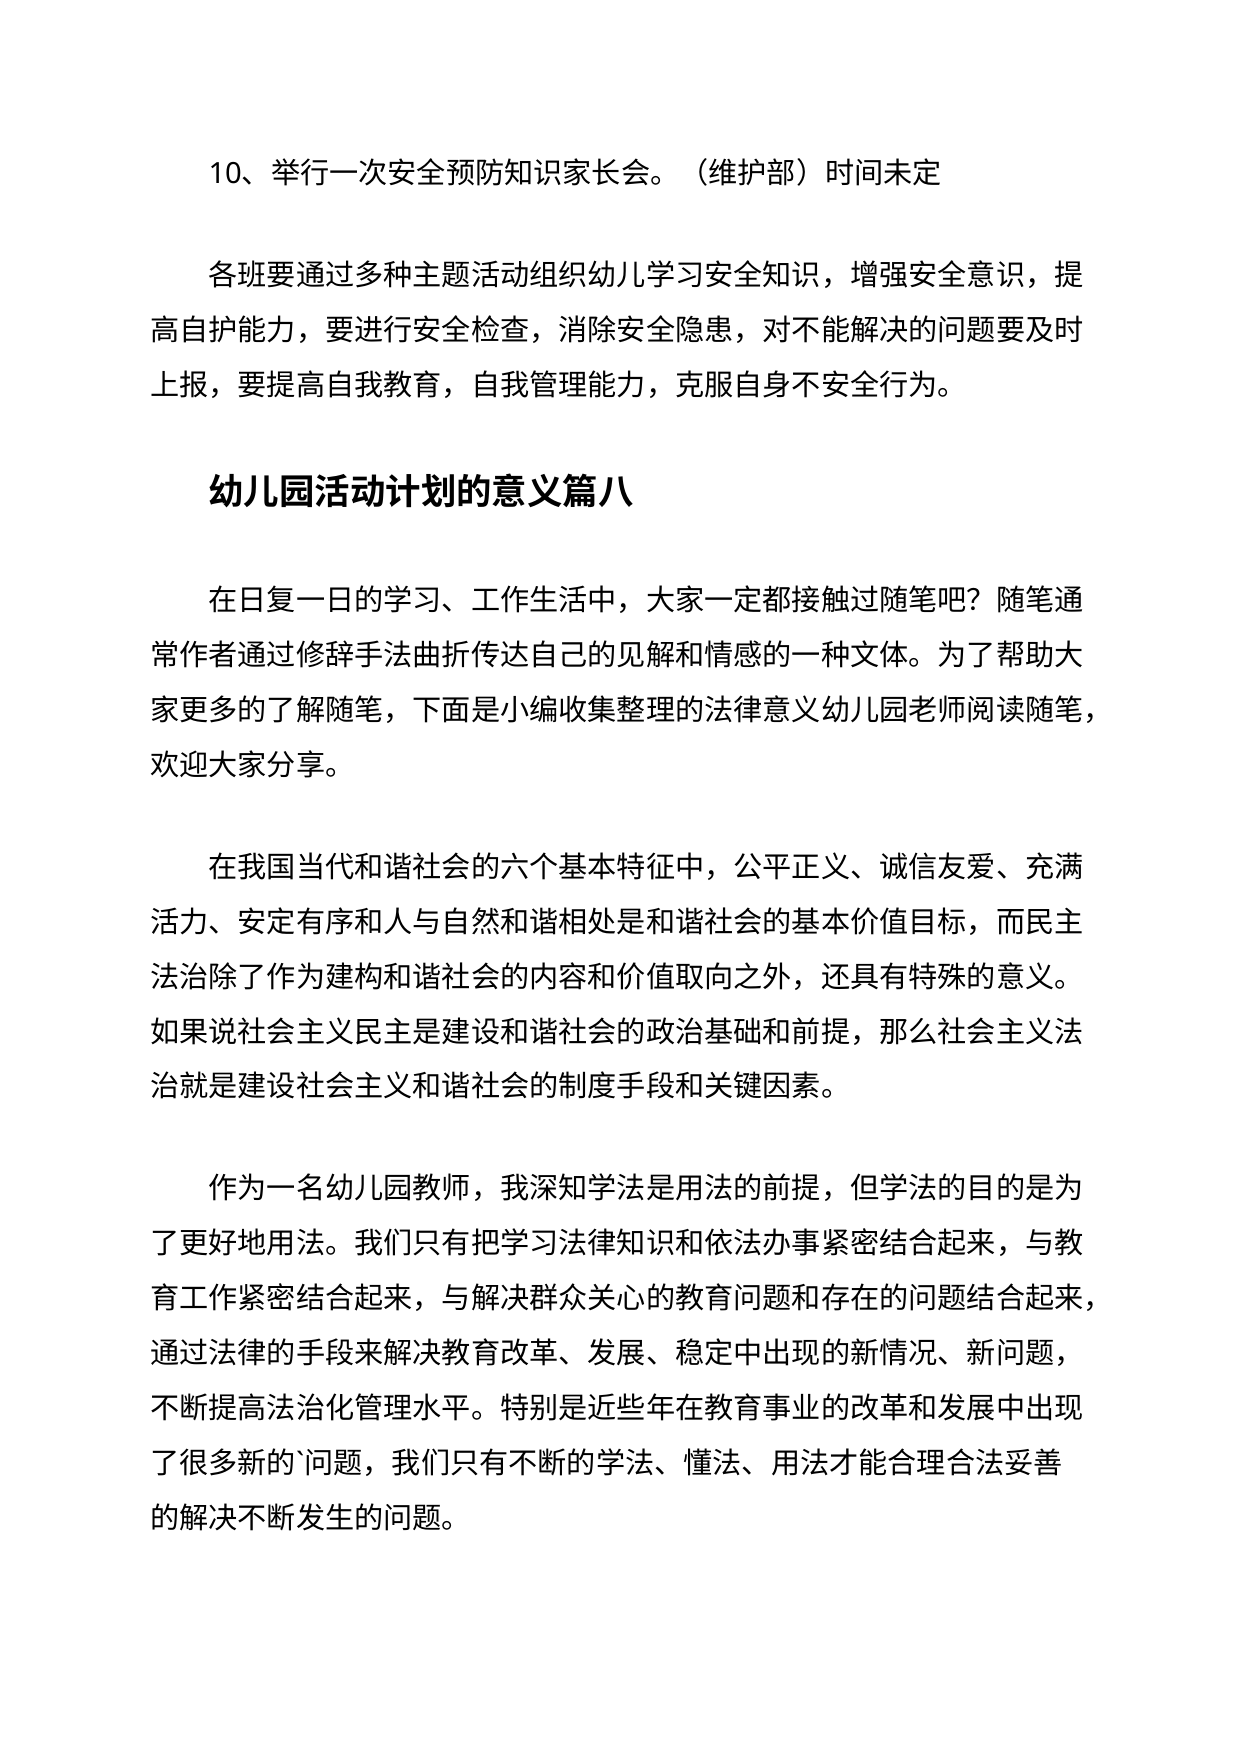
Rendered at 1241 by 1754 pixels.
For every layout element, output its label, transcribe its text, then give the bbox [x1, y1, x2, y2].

text 幼儿园活动计划的意义篇八 [150, 463, 1090, 515]
text 在日复一日的学习、工作生活中，大家一定都接触过随笔吧？随笔通常作者通过修辞手法曲折传达自己的见解和情感的一种文体。为了帮助大家更多的了解随笔，下面是小编收集整理的法律意义幼儿园老师阅读随笔，欢迎大家分享。 [150, 577, 1090, 784]
text 各班要通过多种主题活动组织幼儿学习安全知识，增强安全意识，提高自护能力，要进行安全检查，消除安全隐患，对不能解决的问题要及时上报，要提高自我教育，自我管理能力，克服自身不安全行为。 [150, 252, 1090, 404]
text 10、举行一次安全预防知识家长会。（维护部）时间未定 [150, 150, 1090, 192]
text 作为一名幼儿园教师，我深知学法是用法的前提，但学法的目的是为了更好地用法。我们只有把学习法律知识和依法办事紧密结合起来，与教育工作紧密结合起来，与解决群众关心的教育问题和存在的问题结合起来，通过法律的手段来解决教育改革、发展、稳定中出现的新情况、新问题，不断提高法治化管理水平。特别是近些年在教育事业的改革和发展中出现了很多新的`问题，我们只有不断的学法、懂法、用法才能合理合法妥善的解决不断发生的问题。 [150, 1165, 1090, 1537]
text 在我国当代和谐社会的六个基本特征中，公平正义、诚信友爱、充满活力、安定有序和人与自然和谐相处是和谐社会的基本价值目标，而民主法治除了作为建构和谐社会的内容和价值取向之外，还具有特殊的意义。如果说社会主义民主是建设和谐社会的政治基础和前提，那么社会主义法治就是建设社会主义和谐社会的制度手段和关键因素。 [150, 843, 1090, 1105]
